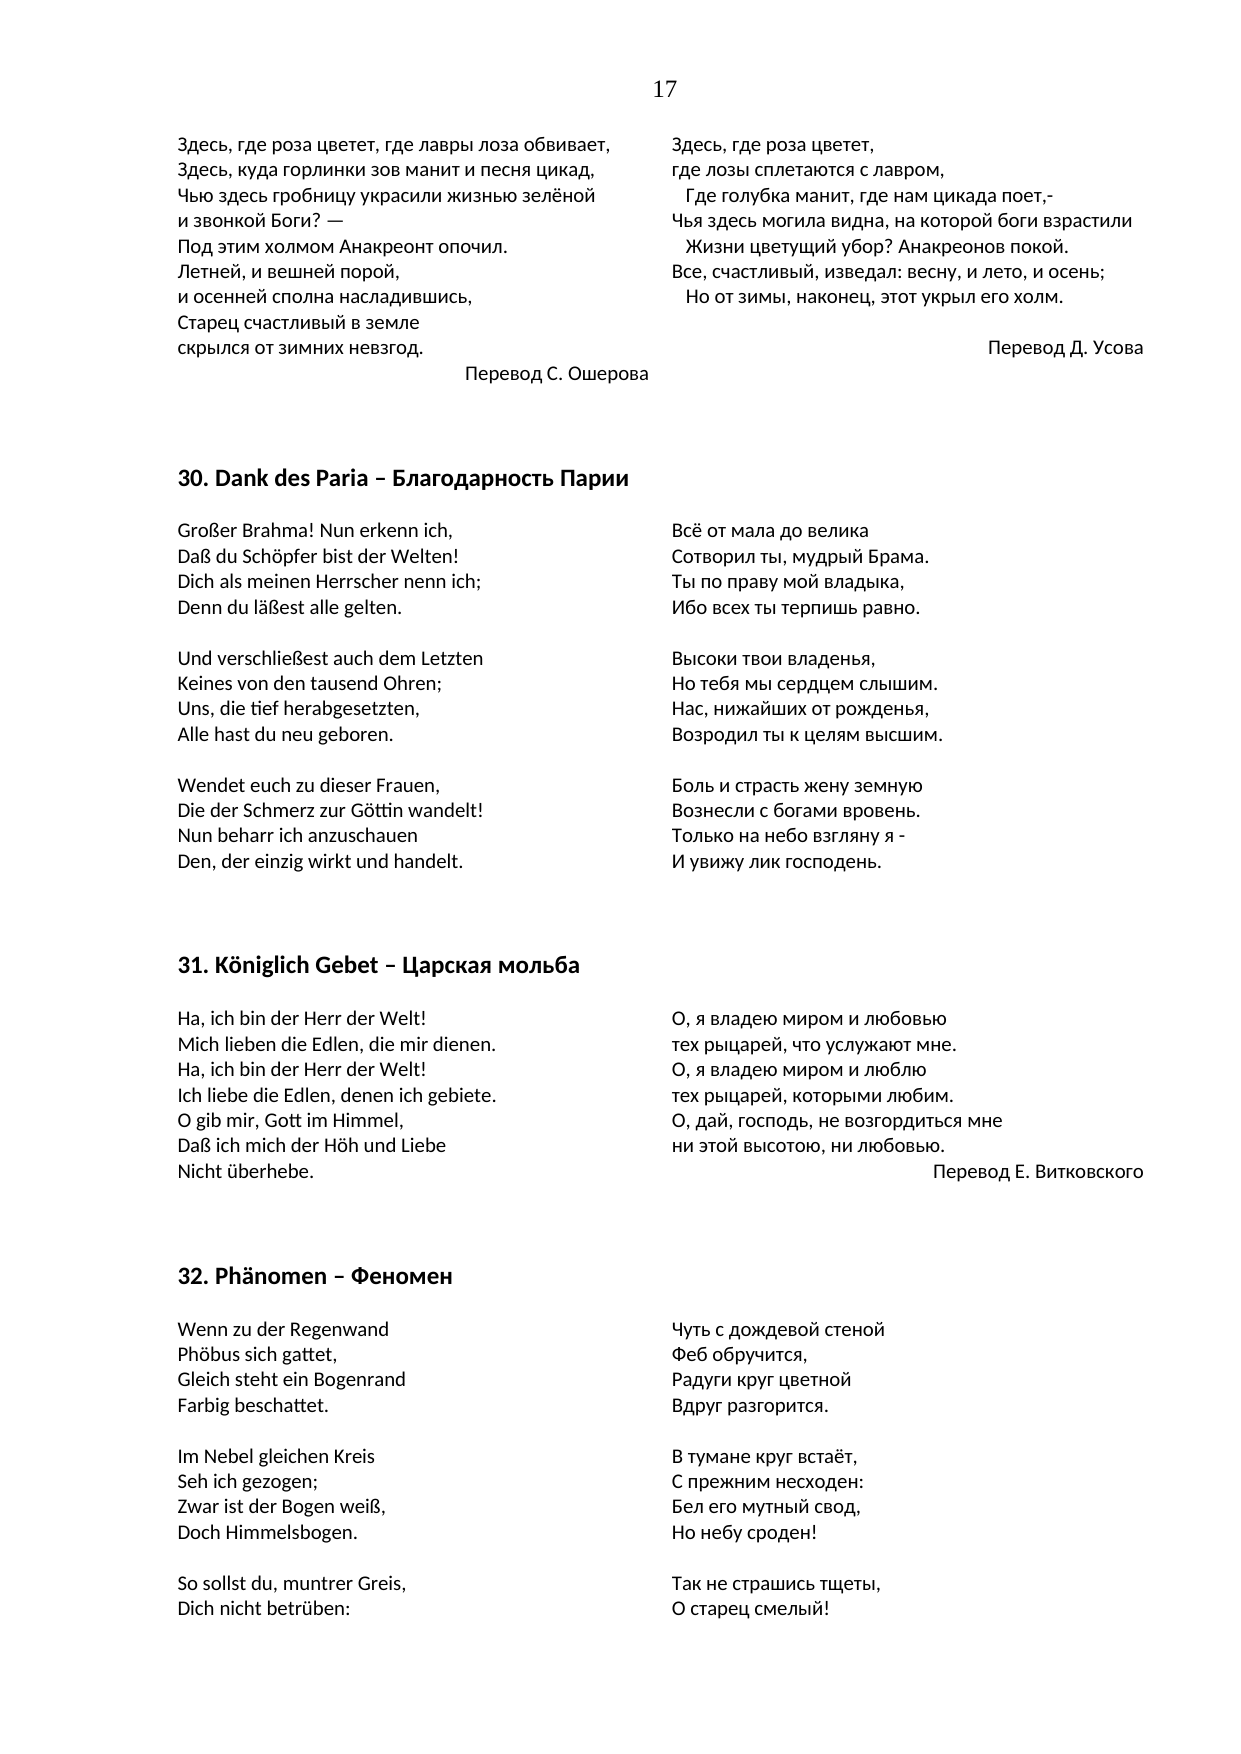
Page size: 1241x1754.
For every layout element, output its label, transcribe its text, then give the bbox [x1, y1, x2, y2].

table_header Großer Brahma! Nun erkenn ich, Daß du Schöpfer bist der Welten! Dich als meinen Herrscher nenn ich; Denn du läßest alle gelten. Und verschließest auch dem Letzten Keines von den tausend Ohren; Uns, die tief herabgesetzten, Alle hast du neu geboren. Wendet euch zu dieser Frauen, Die der Schmerz zur Göttin wandelt! Nun beharr ich anzuschauen Den, der einzig wirkt und handelt. [166, 518, 660, 899]
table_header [166, 1316, 660, 1621]
table_header О, я владею миром и любовью тех рыцарей, что услужают мне. О, я владею миром и люблю тех рыцарей, которыми любим. О, дай, господь, не возгордиться мне ни этой высотою, ни любовью. Перевод Е. Витковского [660, 1006, 1155, 1209]
table_cell Здесь, где роза цветет, где лозы сплетаются с лавром, Где голубка манит, где нам цикада поет,- Чья здесь могила видна, на которой боги взрастили Жизни цветущий убор? Анакреонов покой. Все, счастливый, изведал: весну, и лето, и осень; Но от зимы, наконец, этот укрыл его холм. Перевод Д. Усова [660, 131, 1155, 411]
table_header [660, 1316, 1155, 1621]
table_header Ha, ich bin der Herr der Welt! Mich lieben die Edlen, die mir dienen. Ha, ich bin der Herr der Welt! Ich liebe die Edlen, denen ich gebiete. O gib mir, Gott im Himmel, Daß ich mich der Höh und Liebe Nicht überhebe. [166, 1006, 660, 1209]
table_header Всё от мала до велика Сотворил ты, мудрый Брама. Ты по праву мой владыка, Ибо всех ты терпишь равно. Высоки твои владенья, Но тебя мы сердцем слышим. Нас, нижайших от рожденья, Возродил ты к целям высшим. Боль и страсть жену земную Вознесли с богами вровень. Только на небо взгляну я - И увижу лик господень. [660, 518, 1155, 899]
text 31. Königlich Gebet – Царская мольба [177, 950, 1152, 980]
table_cell Здесь, где роза цветет, где лавры лоза обвивает, Здесь, куда горлинки зов манит и песня цикад, Чью здесь гробницу украсили жизнью зелёной и звонкой Боги? — Под этим холмом Анакреонт опочил. Летней, и вешней порой, и осенней сполна насладившись, Старец счастливый в земле скрылся от зимних невзгод. Перевод С. Ошерова [166, 131, 660, 411]
text 30. Dank des Paria – Благодарность Парии [177, 462, 1152, 492]
text 32. Phänomen – Феномен [177, 1260, 1152, 1290]
